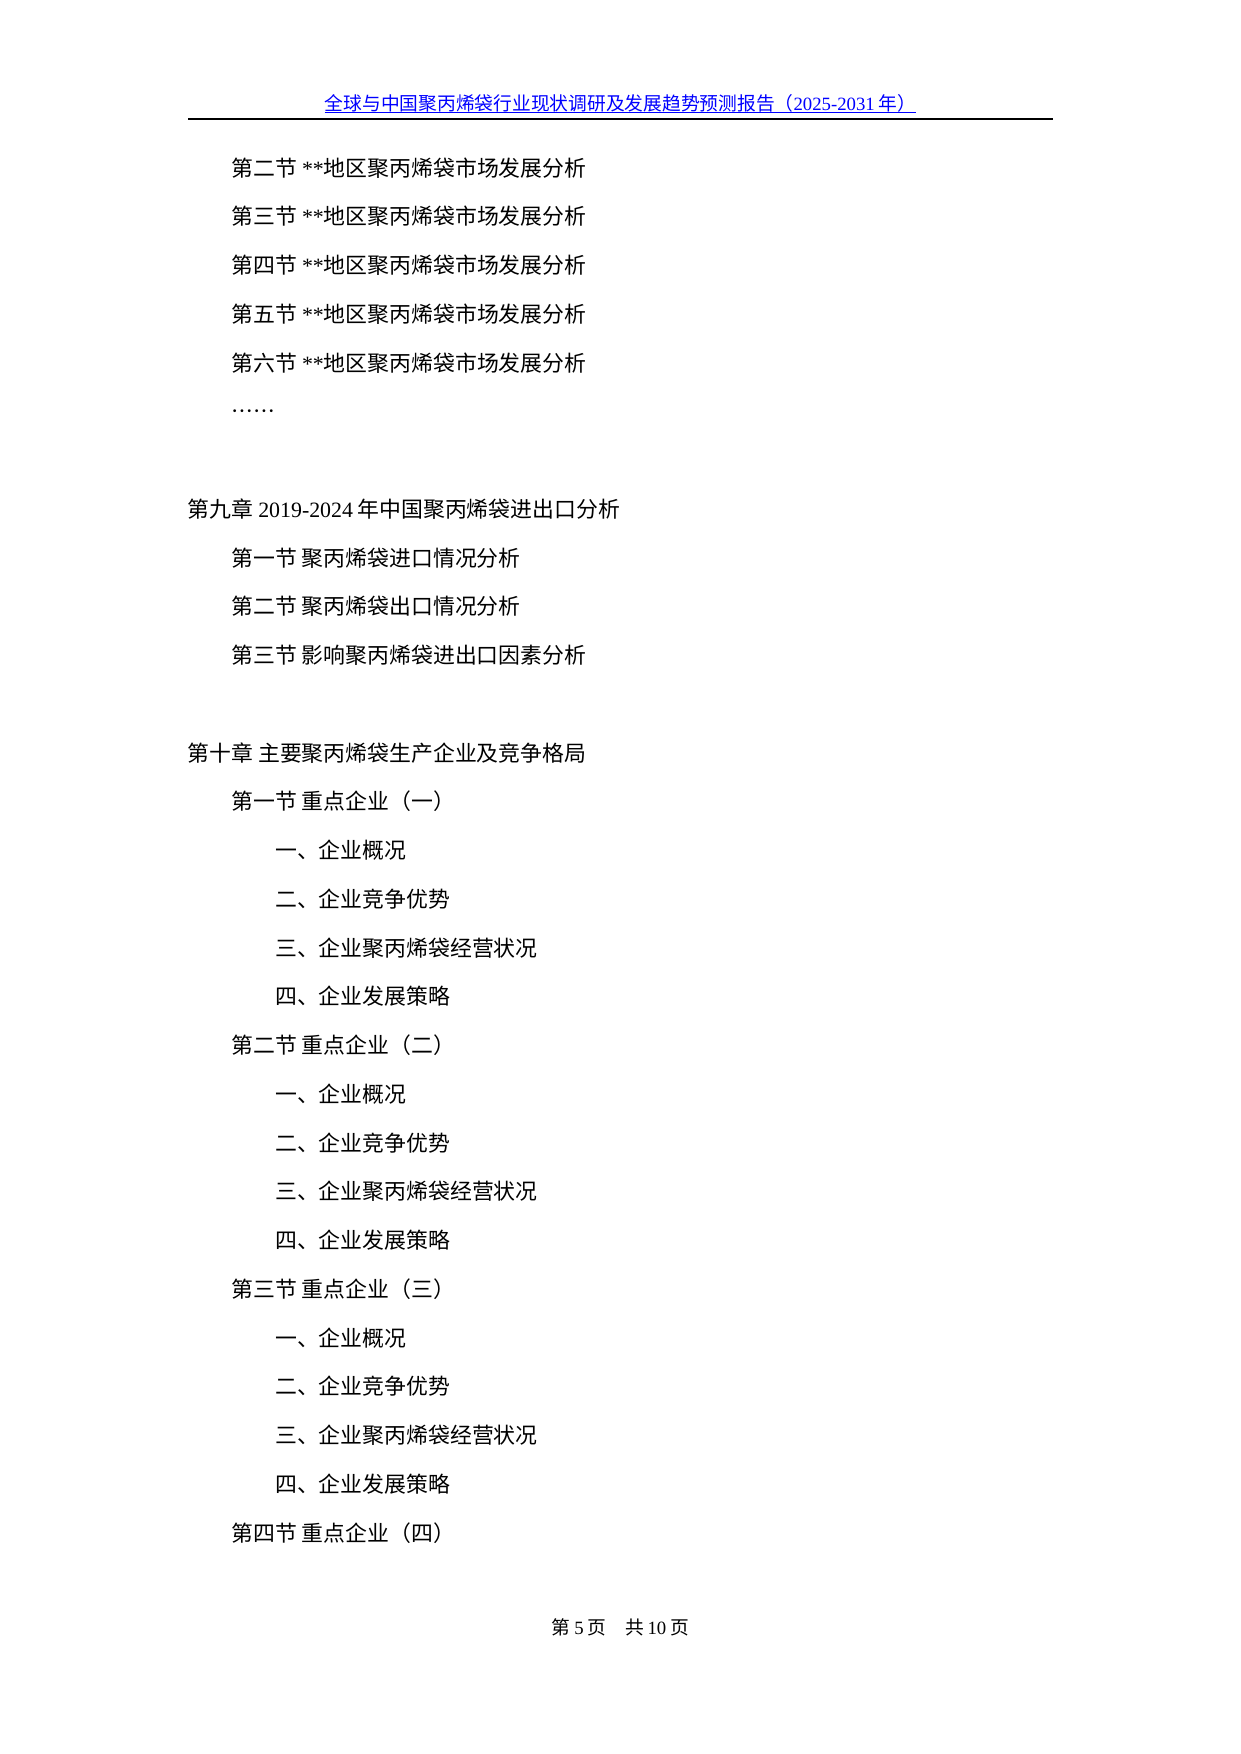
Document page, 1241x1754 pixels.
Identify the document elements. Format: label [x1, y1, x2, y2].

text [187, 150, 1053, 1548]
